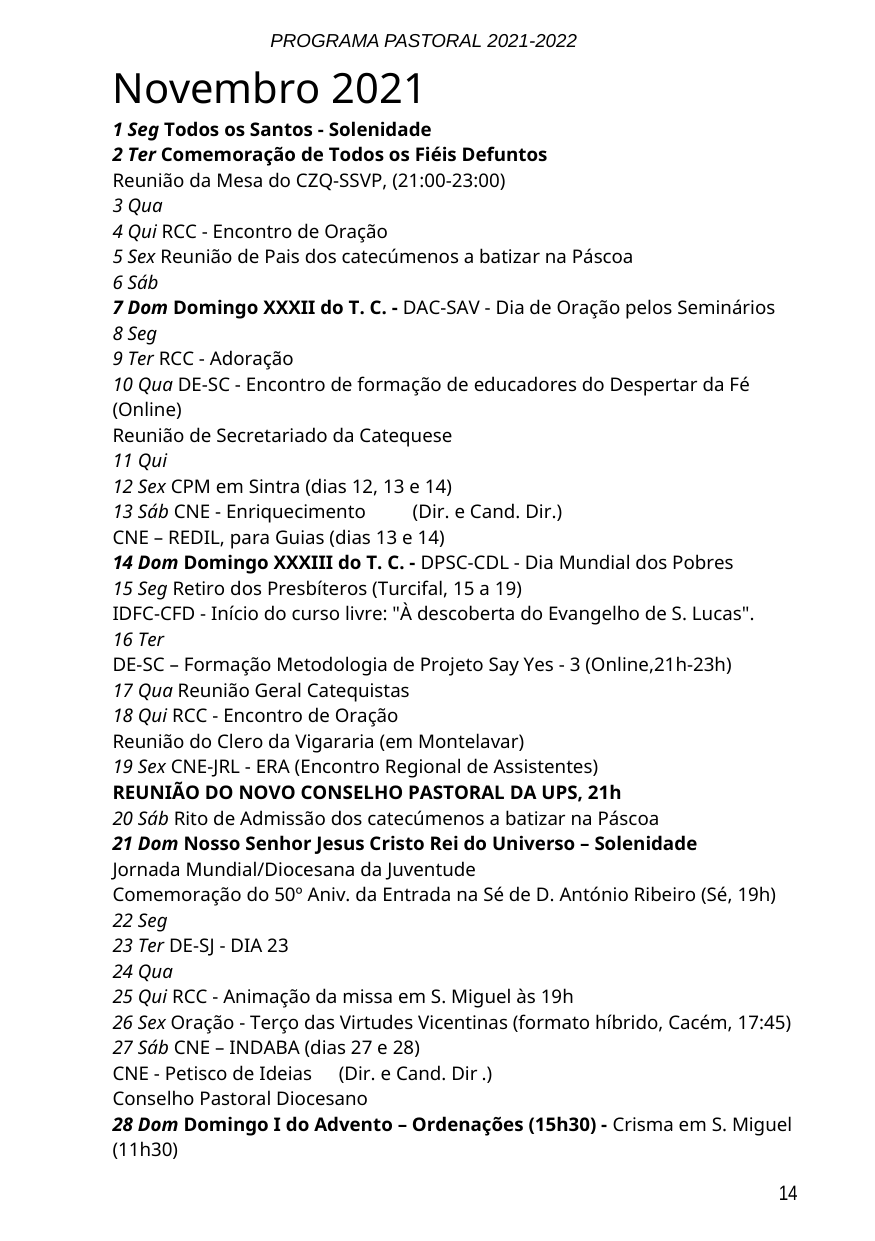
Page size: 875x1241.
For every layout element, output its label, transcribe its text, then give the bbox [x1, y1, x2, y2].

text 14 Dom Domingo XXXIII do T. C. - DPSC-CDL - Dia Mundial dos Pobres [112, 550, 797, 575]
text 16 Ter [112, 626, 797, 652]
text 23 Ter DE-SJ - DIA 23 [112, 932, 797, 958]
text 15 Seg Retiro dos Presbíteros (Turcifal, 15 a 19) [112, 575, 797, 601]
text CNE - Petisco de Ideias (Dir. e Cand. Dir .) [112, 1060, 797, 1086]
text 26 Sex Oração - Terço das Virtudes Vicentinas (formato híbrido, Cacém, 17:45) [112, 1009, 797, 1034]
text 17 Qua Reunião Geral Catequistas [112, 677, 797, 703]
text 10 Qua DE-SC - Encontro de formação de educadores do Despertar da Fé (Online) [112, 371, 797, 422]
text 20 Sáb Rito de Admissão dos catecúmenos a batizar na Páscoa [112, 805, 797, 830]
text 27 Sáb CNE – INDABA (dias 27 e 28) [112, 1034, 797, 1060]
text 7 Dom Domingo XXXII do T. C. - DAC-SAV - Dia de Oração pelos Seminários [112, 294, 797, 320]
text 13 Sáb CNE - Enriquecimento (Dir. e Cand. Dir.) [112, 499, 797, 524]
text Comemoração do 50º Aniv. da Entrada na Sé de D. António Ribeiro (Sé, 19h) [112, 881, 797, 907]
text Reunião da Mesa do CZQ-SSVP, (21:00-23:00) [112, 167, 797, 192]
text DE-SC – Formação Metodologia de Projeto Say Yes - 3 (Online,21h-23h) [112, 652, 797, 677]
text 25 Qui RCC - Animação da missa em S. Miguel às 19h [112, 983, 797, 1009]
text 2 Ter Comemoração de Todos os Fiéis Defuntos [112, 141, 797, 167]
text 18 Qui RCC - Encontro de Oração [112, 703, 797, 728]
text 3 Qua [112, 192, 797, 218]
text Jornada Mundial/Diocesana da Juventude [112, 856, 797, 881]
text 6 Sáb [112, 269, 797, 294]
text 12 Sex CPM em Sintra (dias 12, 13 e 14) [112, 473, 797, 499]
text Conselho Pastoral Diocesano [112, 1086, 797, 1111]
text 22 Seg [112, 907, 797, 932]
text 24 Qua [112, 958, 797, 983]
text IDFC-CFD - Início do curso livre: "À descoberta do Evangelho de S. Lucas". [112, 601, 797, 626]
text 19 Sex CNE-JRL - ERA (Encontro Regional de Assistentes) [112, 754, 797, 779]
text Reunião de Secretariado da Catequese [112, 422, 797, 448]
text 5 Sex Reunião de Pais dos catecúmenos a batizar na Páscoa [112, 243, 797, 269]
text Novembro 2021 [112, 59, 797, 116]
text REUNIÃO DO NOVO CONSELHO PASTORAL DA UPS, 21h [112, 779, 797, 805]
text 4 Qui RCC - Encontro de Oração [112, 218, 797, 243]
text 11 Qui [112, 448, 797, 473]
text 9 Ter RCC - Adoração [112, 346, 797, 371]
text Reunião do Clero da Vigararia (em Montelavar) [112, 728, 797, 754]
text CNE – REDIL, para Guias (dias 13 e 14) [112, 524, 797, 550]
text 21 Dom Nosso Senhor Jesus Cristo Rei do Universo – Solenidade [112, 830, 797, 856]
text 8 Seg [112, 320, 797, 346]
text 28 Dom Domingo I do Advento – Ordenações (15h30) - Crisma em S. Miguel (11h30) [112, 1111, 797, 1162]
text 1 Seg Todos os Santos - Solenidade [112, 116, 797, 141]
